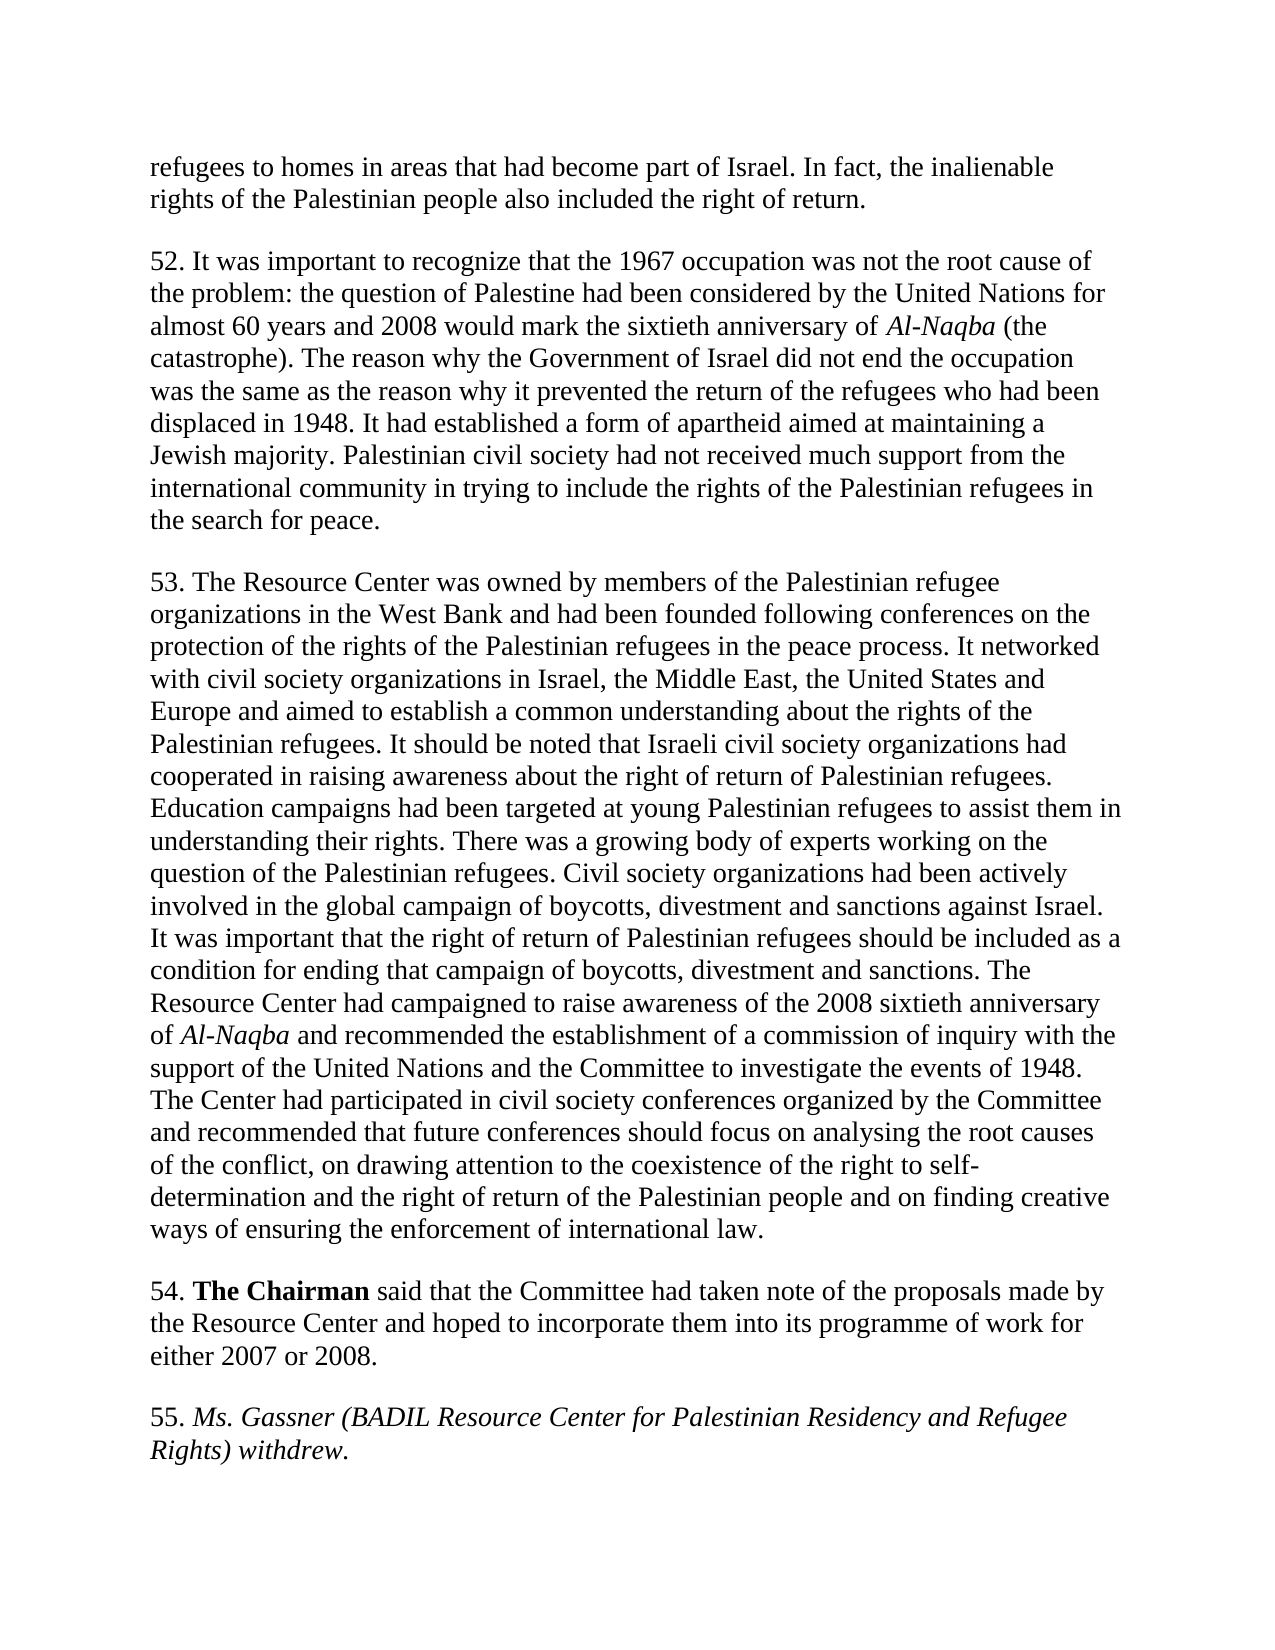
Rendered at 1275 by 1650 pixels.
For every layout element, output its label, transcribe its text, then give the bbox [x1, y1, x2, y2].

text 52. It was important to recognize that the 1967 occupation was not the root cause of the problem: the question of Palestine had been considered by the United Nations for almost 60 years and 2008 would mark the sixtieth anniversary of Al-Naqba (the catastrophe). The reason why the Government of Israel did not end the occupation was the same as the reason why it prevented the return of the refugees who had been displaced in 1948. It had established a form of apartheid aimed at maintaining a Jewish majority. Palestinian civil society had not received much support from the international community in trying to include the rights of the Palestinian refugees in the search for peace. [150, 244, 1125, 536]
text 53. The Resource Center was owned by members of the Palestinian refugee organizations in the West Bank and had been founded following conferences on the protection of the rights of the Palestinian refugees in the peace process. It networked with civil society organizations in Israel, the Middle East, the United States and Europe and aimed to establish a common understanding about the rights of the Palestinian refugees. It should be noted that Israeli civil society organizations had cooperated in raising awareness about the right of return of Palestinian refugees. Education campaigns had been targeted at young Palestinian refugees to assist them in understanding their rights. There was a growing body of experts working on the question of the Palestinian refugees. Civil society organizations had been actively involved in the global campaign of boycotts, divestment and sanctions against Israel. It was important that the right of return of Palestinian refugees should be included as a condition for ending that campaign of boycotts, divestment and sanctions. The Resource Center had campaigned to raise awareness of the 2008 sixtieth anniversary of Al-Naqba and recommended the establishment of a commission of inquiry with the support of the United Nations and the Committee to investigate the events of 1948. The Center had participated in civil society conferences organized by the Committee and recommended that future conferences should focus on analysing the root causes of the conflict, on drawing attention to the coexistence of the right to self-determination and the right of return of the Palestinian people and on finding creative ways of ensuring the enforcement of international law. [150, 565, 1125, 1245]
text 55. Ms. Gassner (BADIL Resource Center for Palestinian Residency and Refugee Rights) withdrew. [150, 1401, 1125, 1465]
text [150, 150, 1125, 215]
text 54. The Chairman said that the Committee had taken note of the proposals made by the Resource Center and hoped to incorporate them into its programme of work for either 2007 or 2008. [150, 1274, 1125, 1371]
